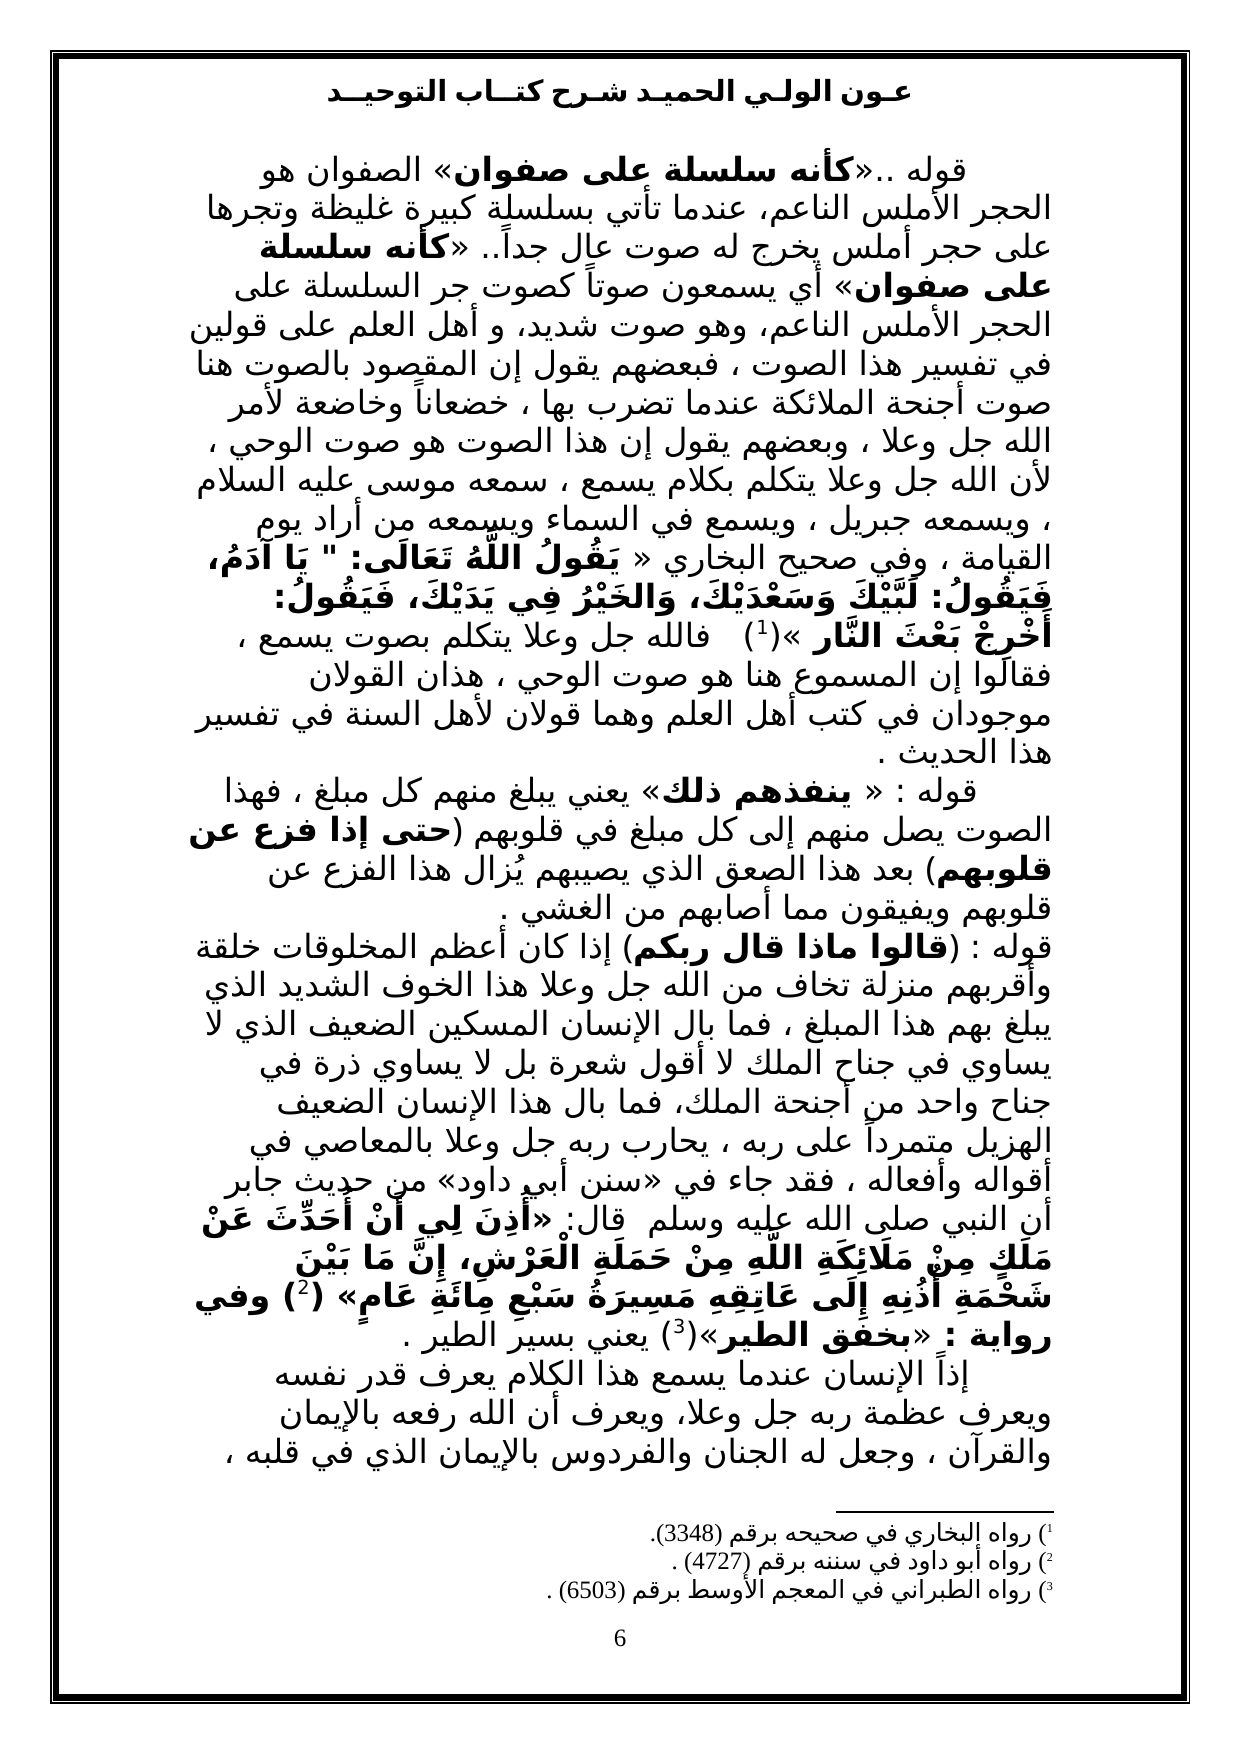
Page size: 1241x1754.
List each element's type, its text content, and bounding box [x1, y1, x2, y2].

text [187, 1355, 1053, 1471]
text قوله : « ينفذهم ذلك» يعني يبلغ منهم كل مبلغ ، فهذا الصوت يصل منهم إلى كل مبلغ في قلوبهم ﴿حتى إذا فزع عن قلوبهم﴾ بعد هذا الصعق الذي يصيبهم يُزال هذا الفزع عن قلوبهم ويفيقون مما أصابهم من الغشي . [187, 772, 1053, 927]
text قوله ..«كأنه سلسلة على صفوان» الصفوان هو الحجر الأملس الناعم، عندما تأتي بسلسلة كبيرة غليظة وتجرها على حجر أملس يخرج له صوت عال جداً.. «كأنه سلسلة على صفوان» أي يسمعون صوتاً كصوت جر السلسلة على الحجر الأملس الناعم، وهو صوت شديد، و أهل العلم على قولين في تفسير هذا الصوت ، فبعضهم يقول إن المقصود بالصوت هنا صوت أجنحة الملائكة عندما تضرب بها ، خضعاناً وخاضعة لأمر الله جل وعلا ، وبعضهم يقول إن هذا الصوت هو صوت الوحي ، لأن الله جل وعلا يتكلم بكلام يسمع ، سمعه موسى عليه السلام ، ويسمعه جبريل ، ويسمع في السماء ويسمعه من أراد يوم القيامة ، وفي صحيح البخاري « يَقُولُ اللَّهُ تَعَالَى: " يَا آدَمُ، فَيَقُولُ: لَبَّيْكَ وَسَعْدَيْكَ، وَالخَيْرُ فِي يَدَيْكَ، فَيَقُولُ: أَخْرِجْ بَعْثَ النَّار »() فالله جل وعلا يتكلم بصوت يسمع ، فقالوا إن المسموع هنا هو صوت الوحي ، هذان القولان موجودان في كتب أهل العلم وهما قولان لأهل السنة في تفسير هذا الحديث . [187, 150, 1053, 772]
text قوله : ﴿قالوا ماذا قال ربكم﴾ إذا كان أعظم المخلوقات خلقة وأقربهم منزلة تخاف من الله جل وعلا هذا الخوف الشديد الذي يبلغ بهم هذا المبلغ ، فما بال الإنسان المسكين الضعيف الذي لا يساوي في جناح الملك لا أقول شعرة بل لا يساوي ذرة في جناح واحد من أجنحة الملك، فما بال هذا الإنسان الضعيف الهزيل متمرداً على ربه ، يحارب ربه جل وعلا بالمعاصي في أقواله وأفعاله ، فقد جاء في «سنن أبي داود» من حديث جابر أن النبي صلى الله عليه وسلم قال: «أُذِنَ لِي أَنْ أُحَدِّثَ عَنْ مَلَكٍ مِنْ مَلَائِكَةِ اللَّهِ مِنْ حَمَلَةِ الْعَرْشِ، إِنَّ مَا بَيْنَ شَحْمَةِ أُذُنِهِ إِلَى عَاتِقِهِ مَسِيرَةُ سَبْعِ مِائَةِ عَامٍ» () وفي رواية : «بخفق الطير»() يعني بسير الطير . [187, 927, 1053, 1355]
